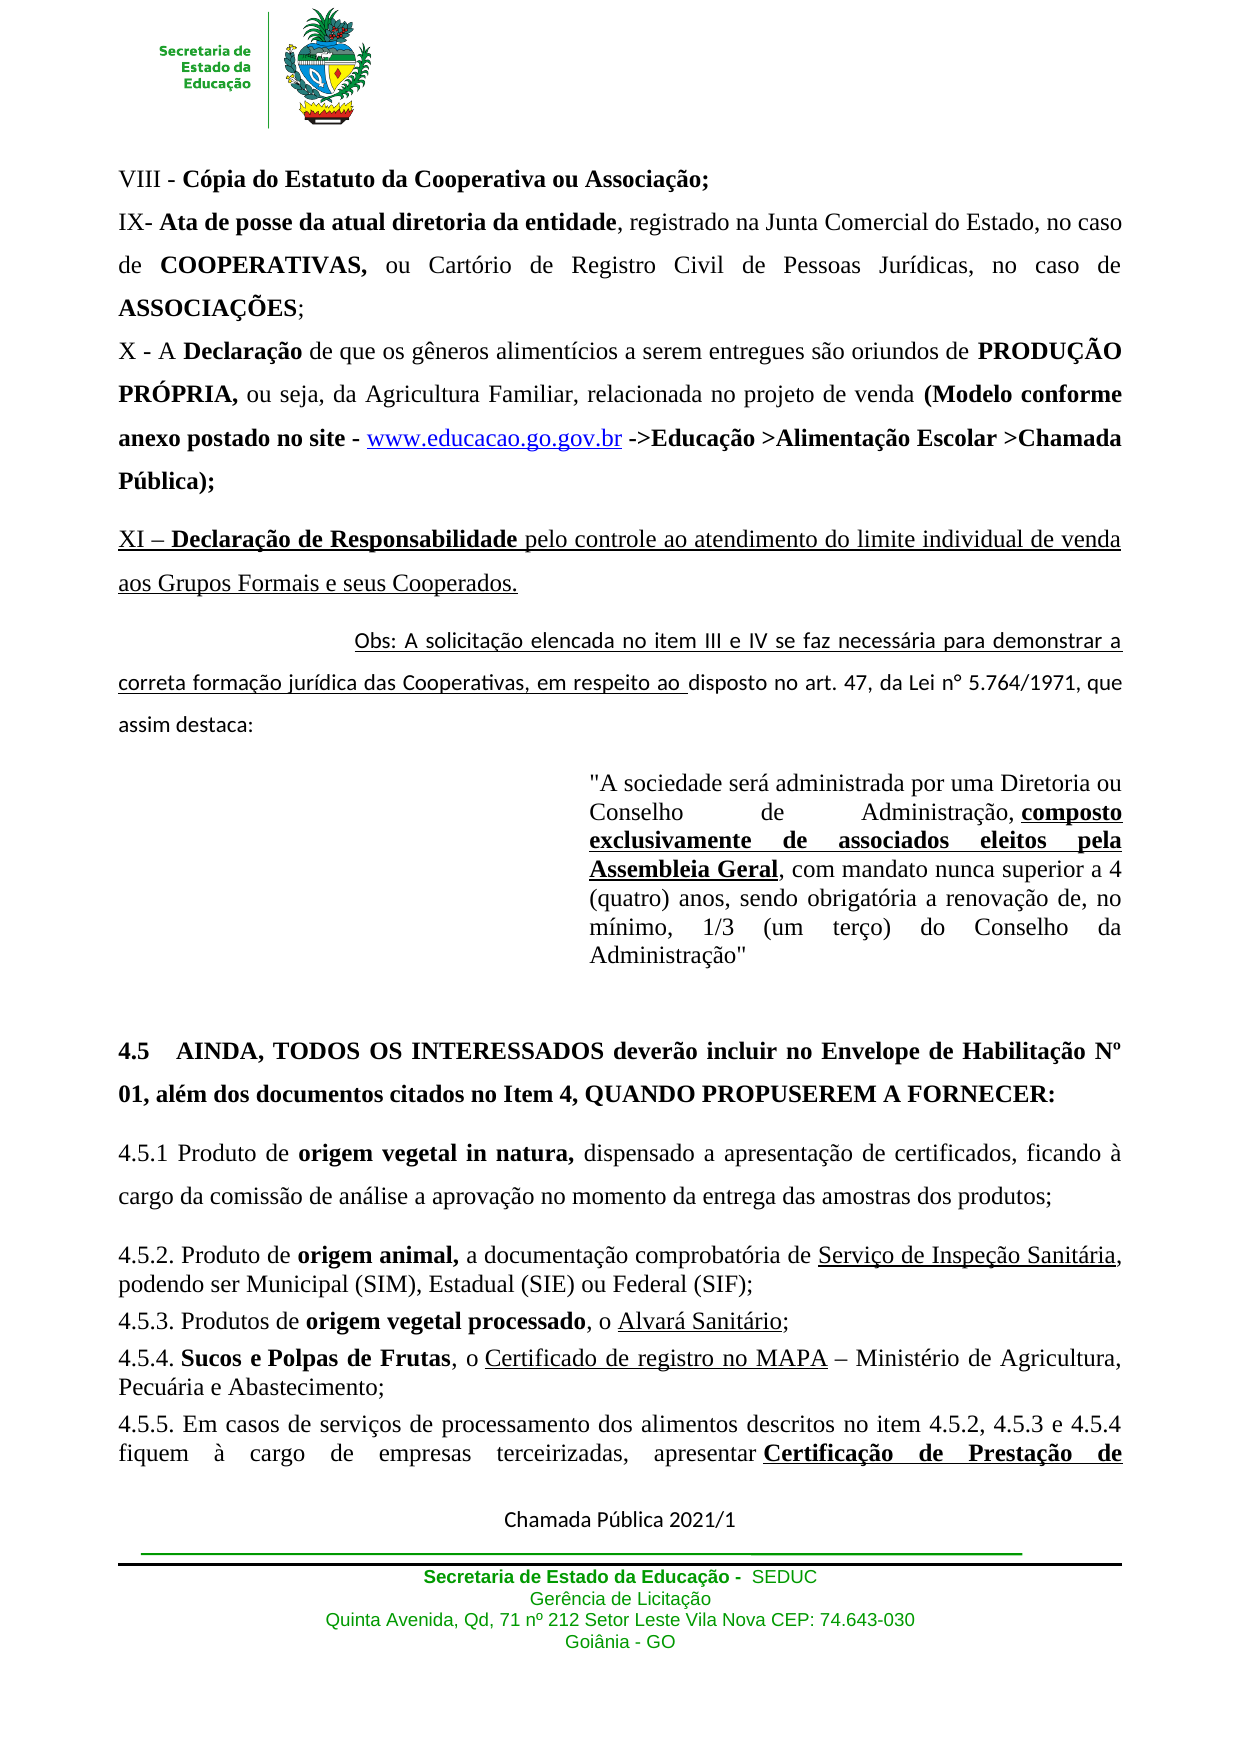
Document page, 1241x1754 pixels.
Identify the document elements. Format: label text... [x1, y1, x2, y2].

text 4.5.2. Produto de origem animal, a documentação comprobatória de Serviço de Inspeção Sanitária, podendo ser Municipal (SIM), Estadual (SIE) ou Federal (SIF); [118, 1240, 1122, 1298]
text Obs: A solicitação elencada no item III e IV se faz necessária para demonstrar a correta formação jurídica das Cooperativas, em respeito ao disposto no art. 47, da Lei n° 5.764/1971, que assim destaca: [118, 626, 1122, 738]
text X - A Declaração de que os gêneros alimentícios a serem entregues são oriundos de PRODUÇÃO PRÓPRIA, ou seja, da Agricultura Familiar, relacionada no projeto de venda (Modelo conforme anexo postado no site - www.educacao.go.gov.br ->Educação >Alimentação Escolar >Chamada Pública); [118, 336, 1122, 494]
text VIII - Cópia do Estatuto da Cooperativa ou Associação; [118, 164, 1122, 193]
text 4.5.3. Produtos de origem vegetal processado, o Alvará Sanitário; [118, 1306, 1122, 1335]
text 4.5.1 Produto de origem vegetal in natura, dispensado a apresentação de certificados, ficando à cargo da comissão de análise a aprovação no momento da entrega das amostras dos produtos; [118, 1138, 1122, 1210]
text XI – Declaração de Responsabilidade pelo controle ao atendimento do limite individual de venda aos Grupos Formais e seus Cooperados. [118, 524, 1122, 596]
text 4.5 AINDA, TODOS OS INTERESSADOS deverão incluir no Envelope de Habilitação Nº 01, além dos documentos citados no Item 4, QUANDO PROPUSEREM A FORNECER: [118, 1036, 1122, 1108]
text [118, 1409, 1122, 1466]
text "A sociedade será administrada por uma Diretoria ou Conselho de Administração, composto exclusivamente de associados eleitos pela Assembleia Geral, com mandato nunca superior a 4 (quatro) anos, sendo obrigatória a renovação de, no mínimo, 1/3 (um terço) do Conselho da Administração" [589, 852, 1122, 969]
text IX- Ata de posse da atual diretoria da entidade, registrado na Junta Comercial do Estado, no caso de COOPERATIVAS, ou Cartório de Registro Civil de Pessoas Jurídicas, no caso de ASSOCIAÇÕES; [118, 207, 1122, 322]
text 4.5.4. Sucos e Polpas de Frutas, o Certificado de registro no MAPA – Ministério de Agricultura, Pecuária e Abastecimento; [118, 1343, 1122, 1401]
text "A sociedade será administrada por uma Diretoria ou Conselho de Administração, composto exclusivamente de associados eleitos pela Assembleia Geral, com mandato nunca superior a 4 (quatro) anos, sendo obrigatória a renovação de, no mínimo, 1/3 (um terço) do Conselho da Administração" [589, 768, 1122, 851]
picture [118, 0, 412, 136]
